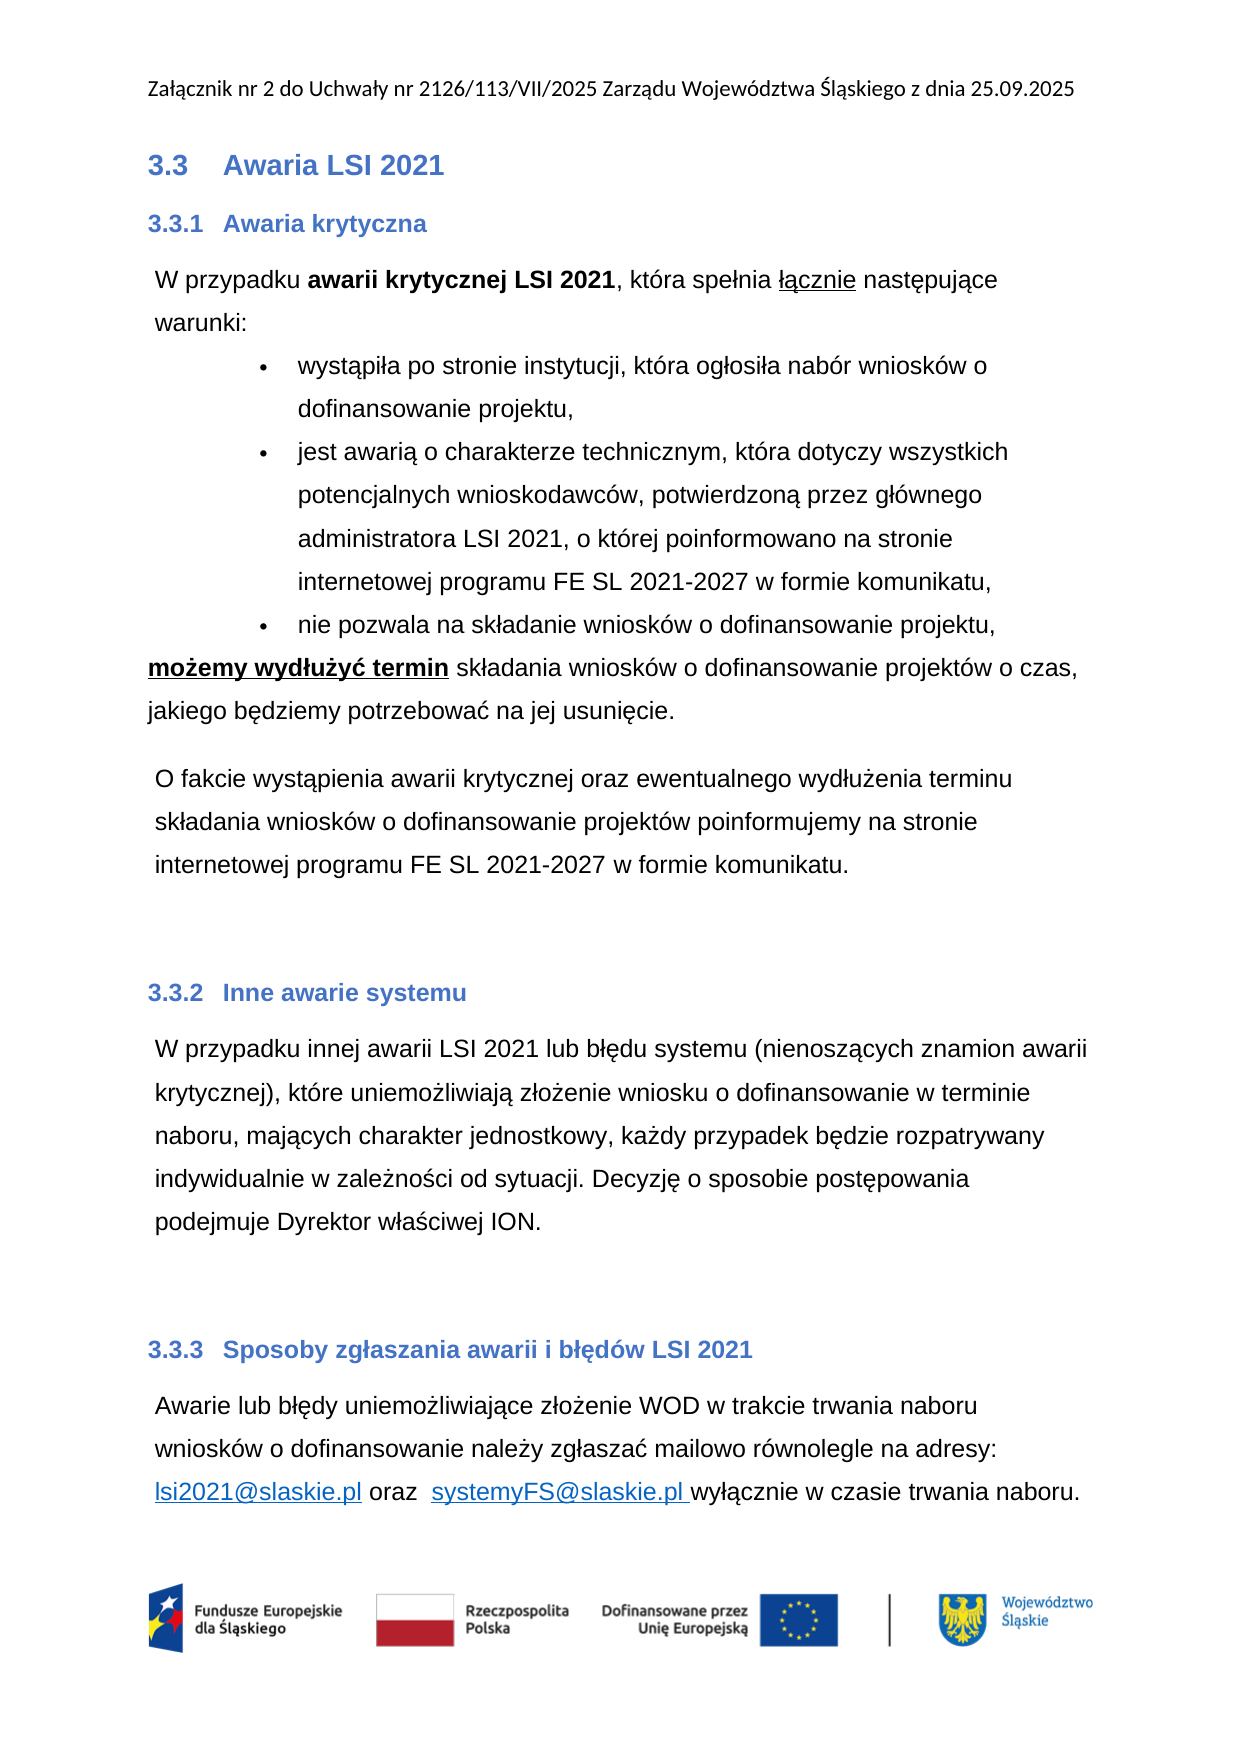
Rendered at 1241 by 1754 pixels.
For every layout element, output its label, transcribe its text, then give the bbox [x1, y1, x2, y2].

list jest awarią o charakterze technicznym, która dotyczy wszystkich potencjalnych wnioskodawców, potwierdzoną przez głównego administratora LSI 2021, o której poinformowano na stronie internetowej programu FE SL 2021-2027 w formie komunikatu, [260, 437, 1093, 595]
text możemy wydłużyć termin składania wniosków o dofinansowanie projektów o czas, jakiego będziemy potrzebować na jej usunięcie. [148, 653, 1093, 725]
text Awarie lub błędy uniemożliwiające złożenie WOD w trakcie trwania naboru wniosków o dofinansowanie należy zgłaszać mailowo równolegle na adresy: lsi2021@slaskie.pl oraz systemyFS@slaskie.pl wyłącznie w czasie trwania naboru. [154, 1391, 1093, 1506]
list nie pozwala na składanie wniosków o dofinansowanie projektu, [260, 610, 1093, 638]
text O fakcie wystąpienia awarii krytycznej oraz ewentualnego wydłużenia terminu składania wniosków o dofinansowanie projektów poinformujemy na stronie internetowej programu FE SL 2021-2027 w formie komunikatu. [154, 764, 1093, 879]
text W przypadku awarii krytycznej LSI 2021, która spełnia łącznie następujące warunki: [154, 265, 1093, 337]
subtitle Awaria LSI 2021 [148, 148, 1093, 181]
text W przypadku innej awarii LSI 2021 lub błędu systemu (nienoszących znamion awarii krytycznej), które uniemożliwiają złożenie wniosku o dofinansowanie w terminie naboru, mających charakter jednostkowy, każdy przypadek będzie rozpatrywany indywidualnie w zależności od sytuacji. Decyzję o sposobie postępowania podejmuje Dyrektor właściwej ION. [154, 1034, 1093, 1236]
picture [148, 1583, 1093, 1653]
subtitle Awaria krytyczna [148, 209, 1093, 237]
list wystąpiła po stronie instytucji, która ogłosiła nabór wniosków o dofinansowanie projektu, [260, 351, 1093, 423]
subtitle Sposoby zgłaszania awarii i błędów LSI 2021 [148, 1335, 1093, 1363]
subtitle Inne awarie systemu [148, 978, 1093, 1007]
